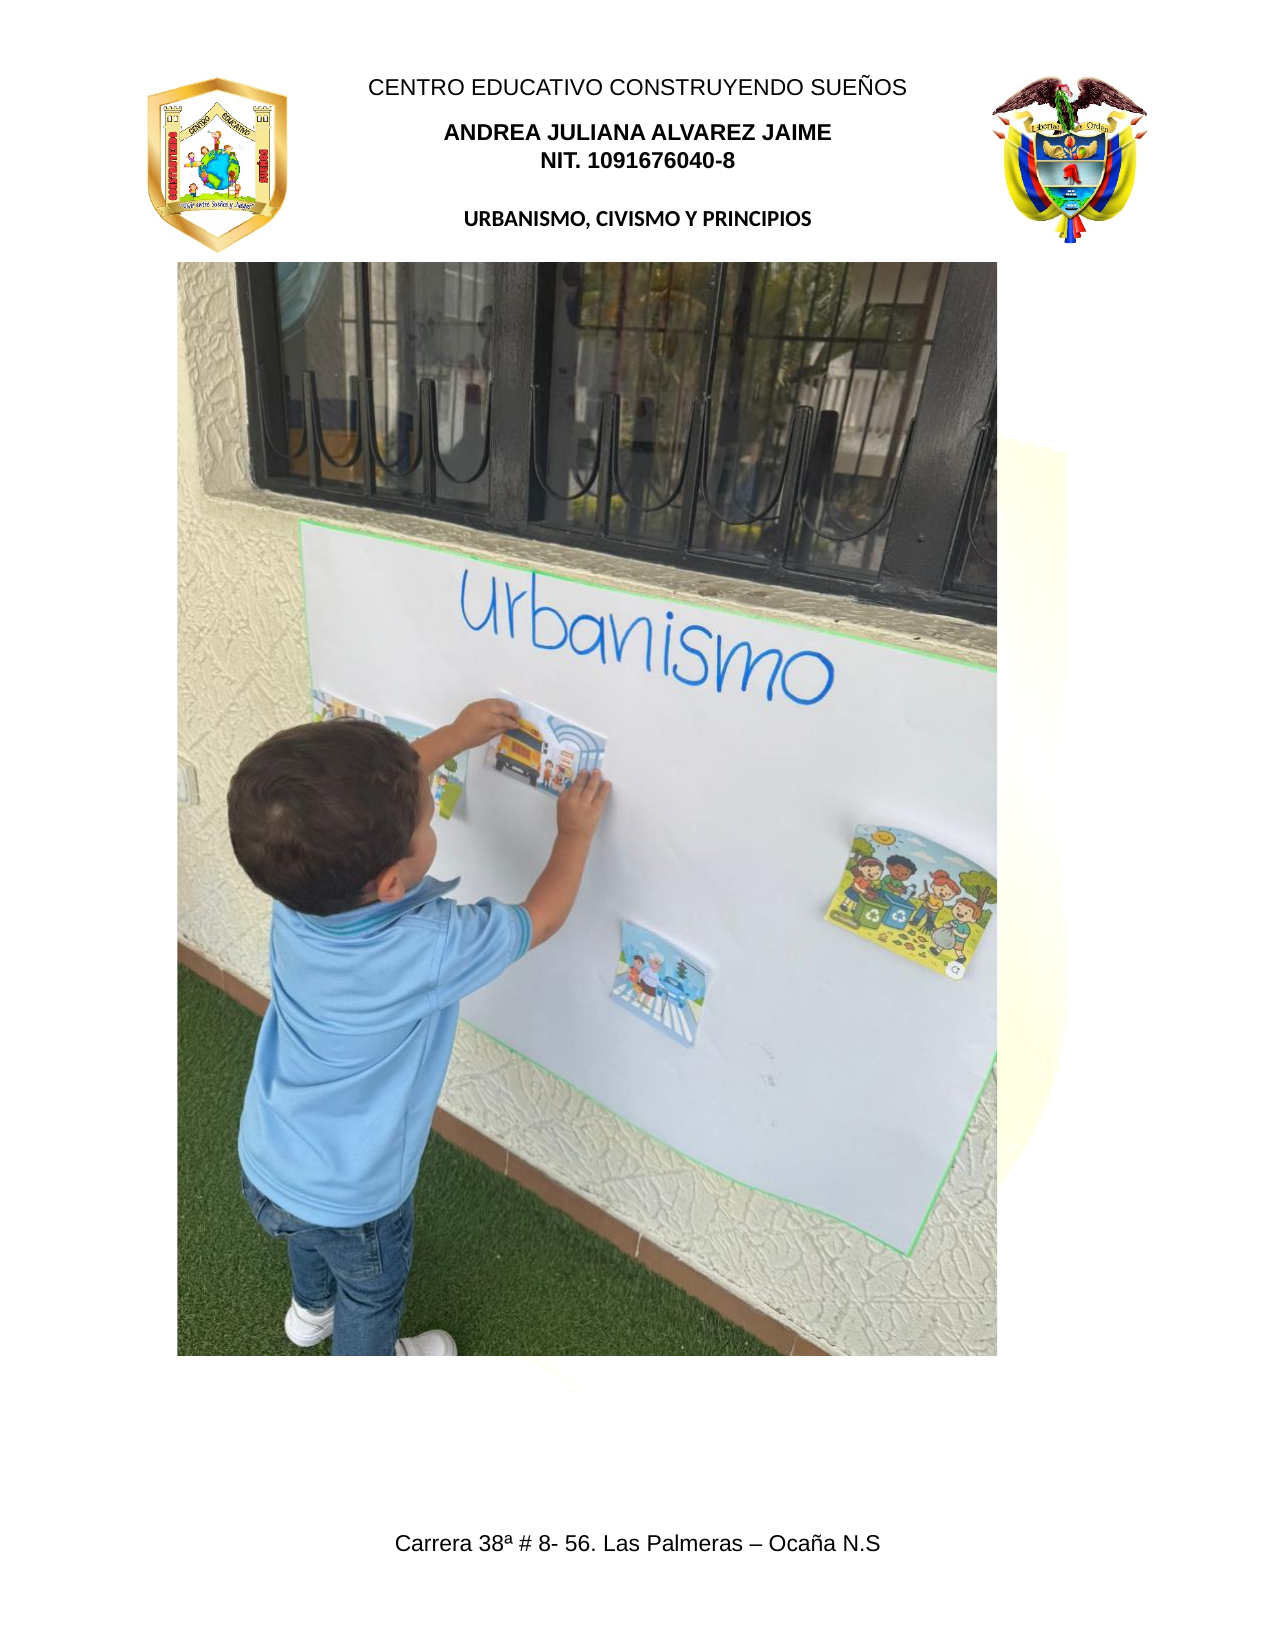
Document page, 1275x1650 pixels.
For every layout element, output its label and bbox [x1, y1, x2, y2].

picture [990, 74, 1147, 243]
picture [177, 262, 998, 1356]
picture [144, 74, 288, 253]
